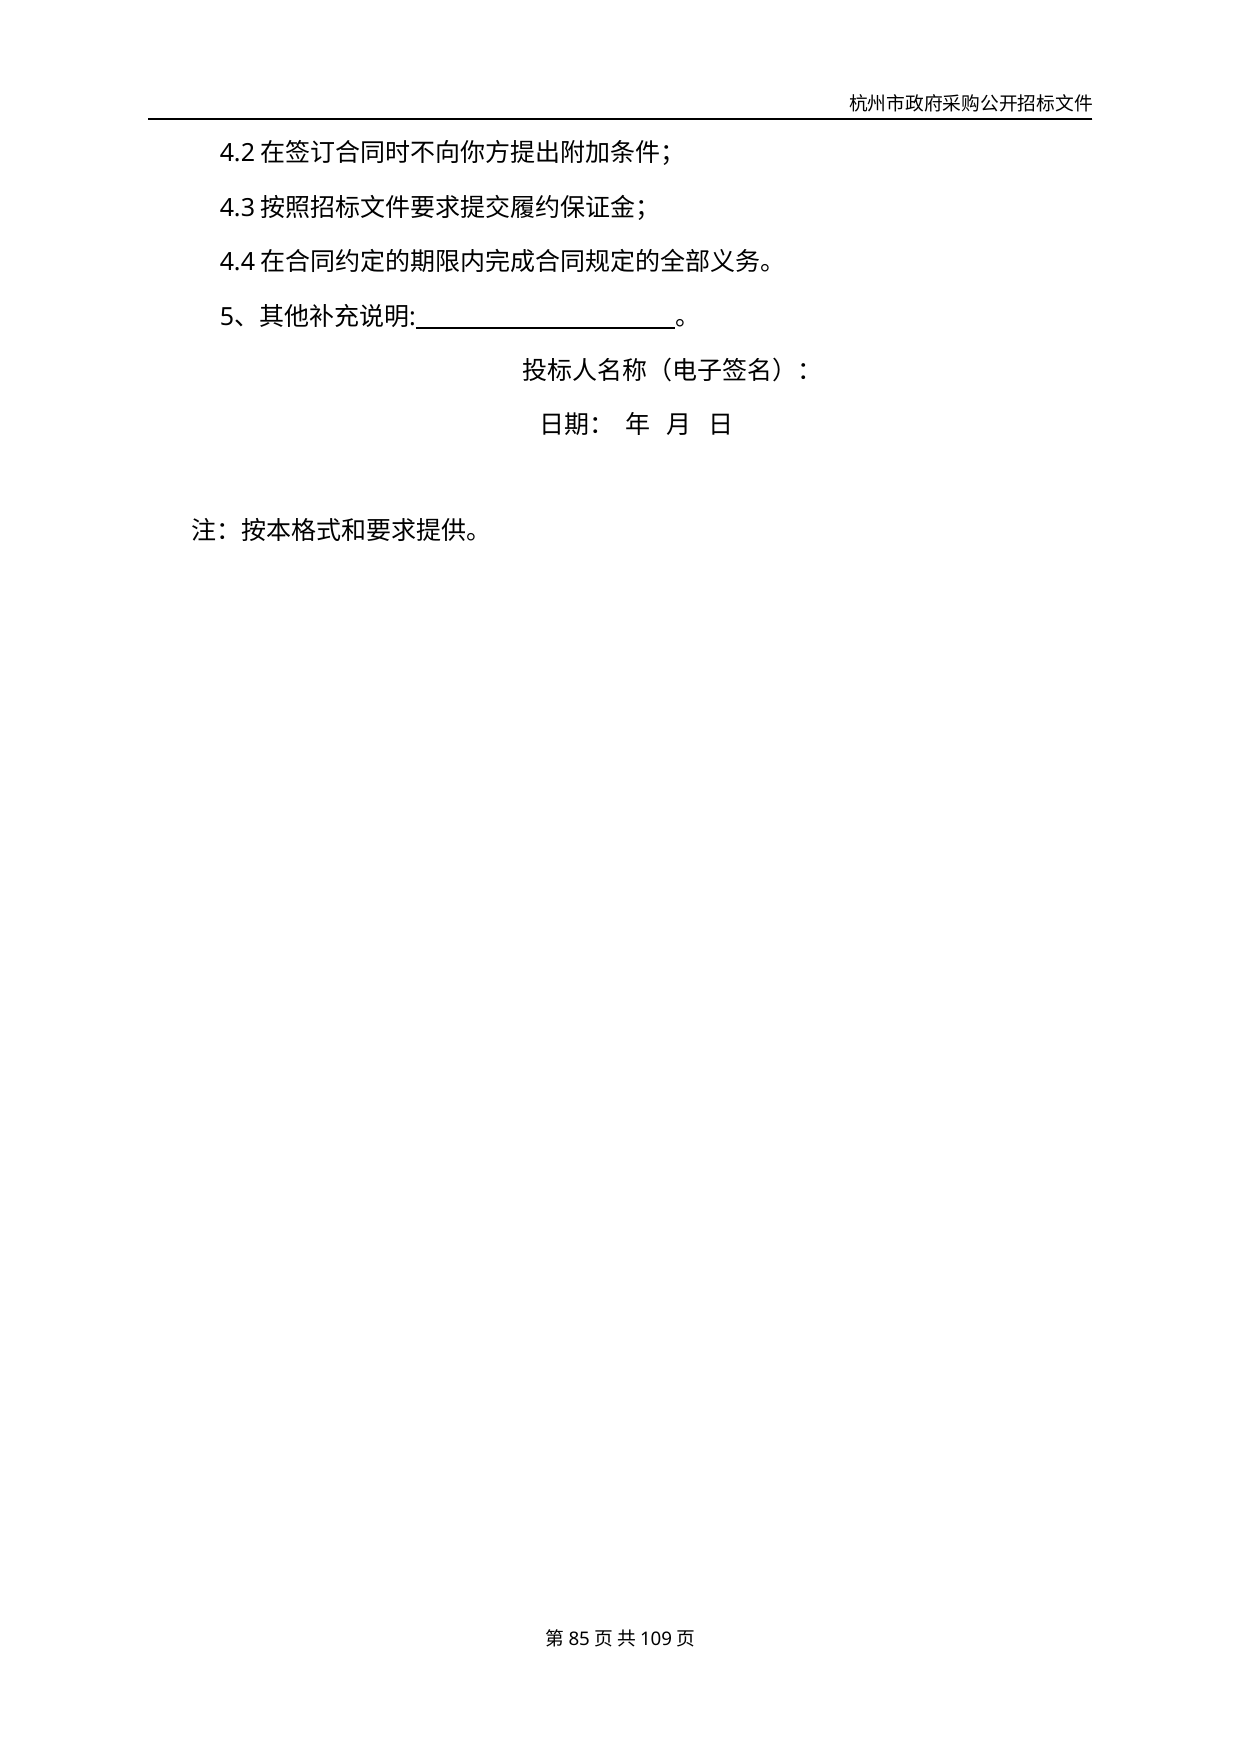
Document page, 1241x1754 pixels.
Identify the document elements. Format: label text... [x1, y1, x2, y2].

text 4.3按照招标文件要求提交履约保证金； [169, 187, 1092, 223]
text 注：按本格式和要求提供。 [148, 510, 1049, 546]
text 5、其他补充说明: 。 [169, 296, 1092, 332]
text 4.4在合同约定的期限内完成合同规定的全部义务。 [169, 242, 1092, 278]
text 投标人名称（电子签名）： [148, 350, 1092, 387]
text 4.2在签订合同时不向你方提出附加条件； [169, 133, 1092, 169]
text 日期： 年 月 日 [148, 405, 1092, 441]
